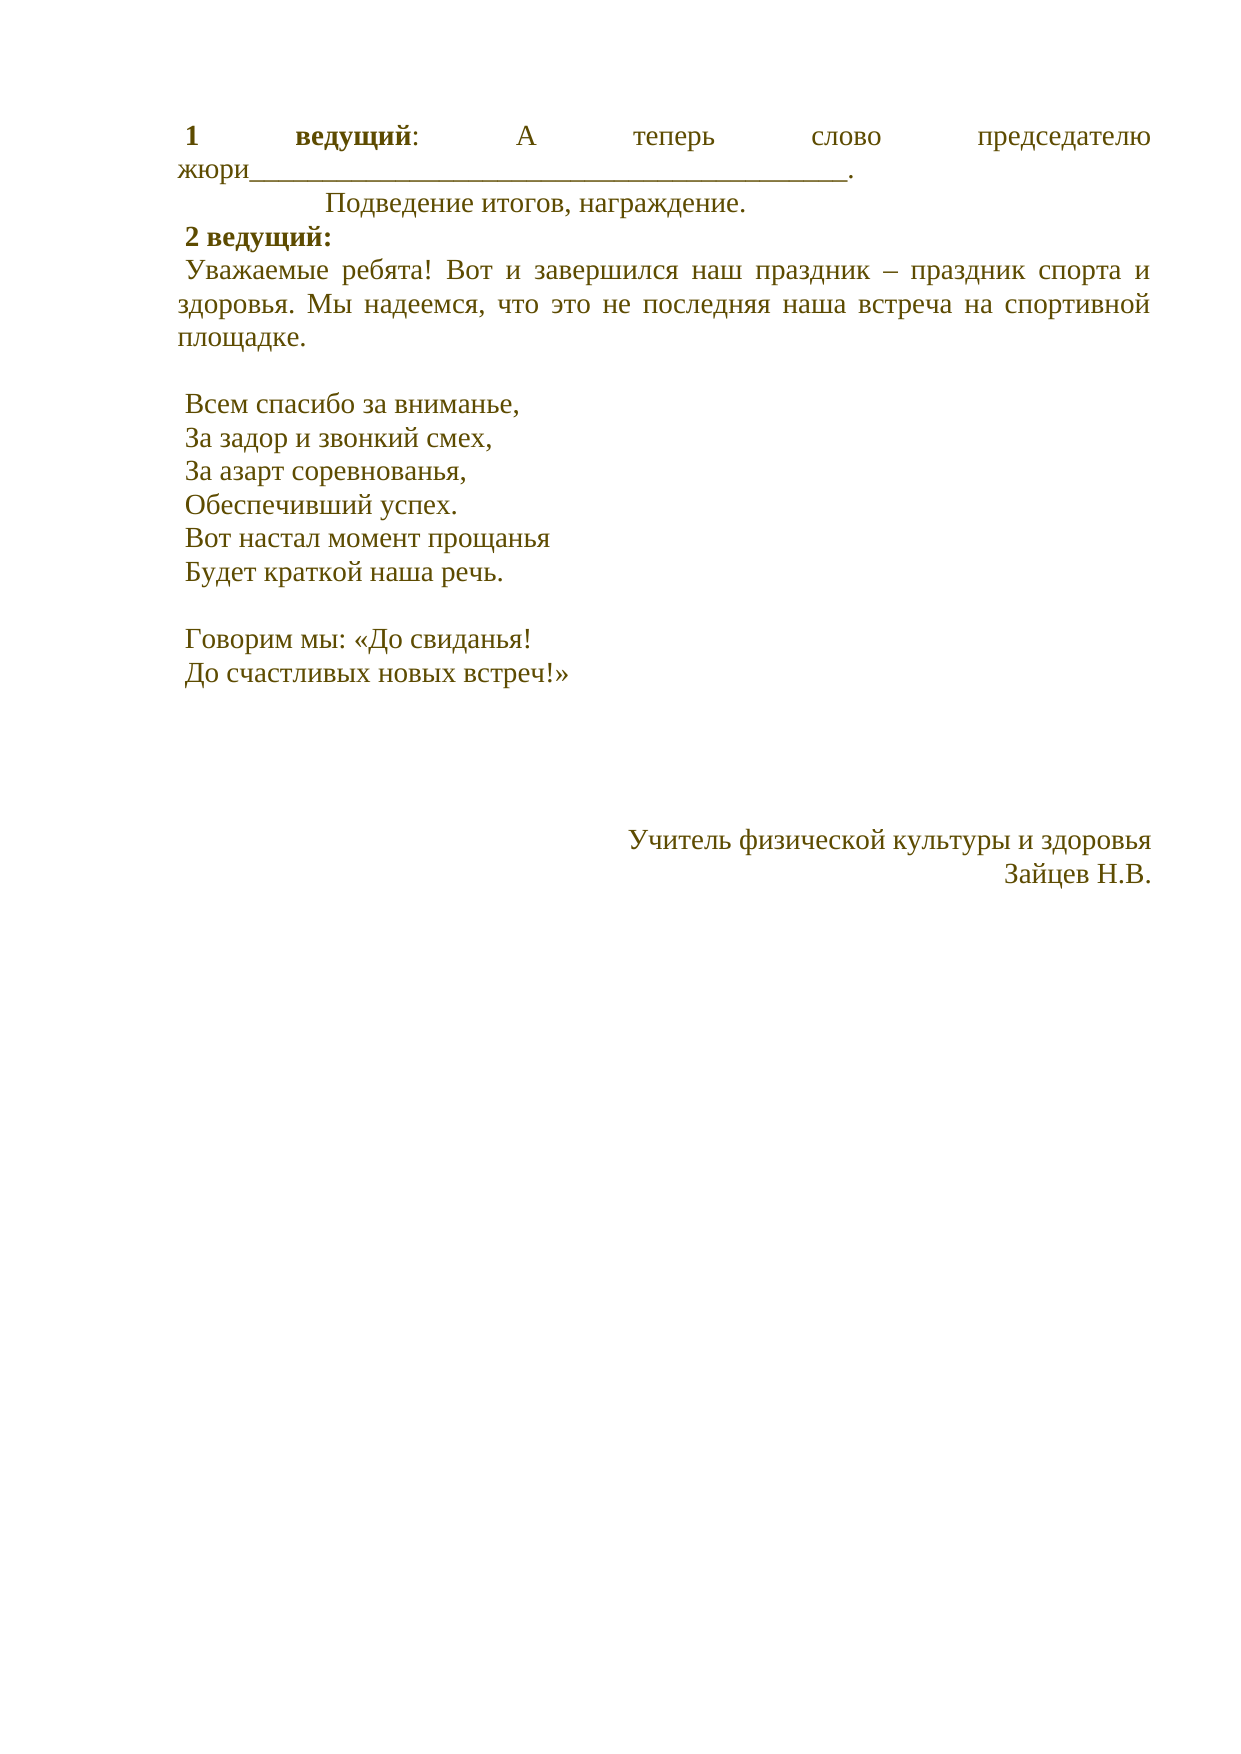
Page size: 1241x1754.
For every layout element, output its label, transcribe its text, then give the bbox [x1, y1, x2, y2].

text Будет краткой наша речь. [177, 554, 1152, 588]
text Уважаемые ребята! Вот и завершился наш праздник – праздник спорта и здоровья. Мы надеемся, что это не последняя наша встреча на спортивной площадке. [177, 252, 1152, 353]
text За азарт соревнованья, [177, 453, 1152, 487]
text Подведение итогов, награждение. [251, 185, 1152, 219]
text За задор и звонкий смех, [177, 420, 1152, 453]
text 2 ведущий: [177, 219, 1152, 252]
text Говорим мы: «До свиданья! [177, 621, 1152, 655]
text До счастливых новых встреч!» [177, 655, 1152, 688]
text Всем спасибо за вниманье, [177, 386, 1152, 420]
text Вот настал момент прощанья [177, 521, 1152, 554]
text Обеспечивший успех. [177, 487, 1152, 521]
text 1 ведущий: А теперь слово председателю жюри_________________________________________. [177, 118, 1152, 185]
text Учитель физической культуры и здоровья [177, 822, 1152, 856]
text Зайцев Н.В. [177, 856, 1152, 889]
